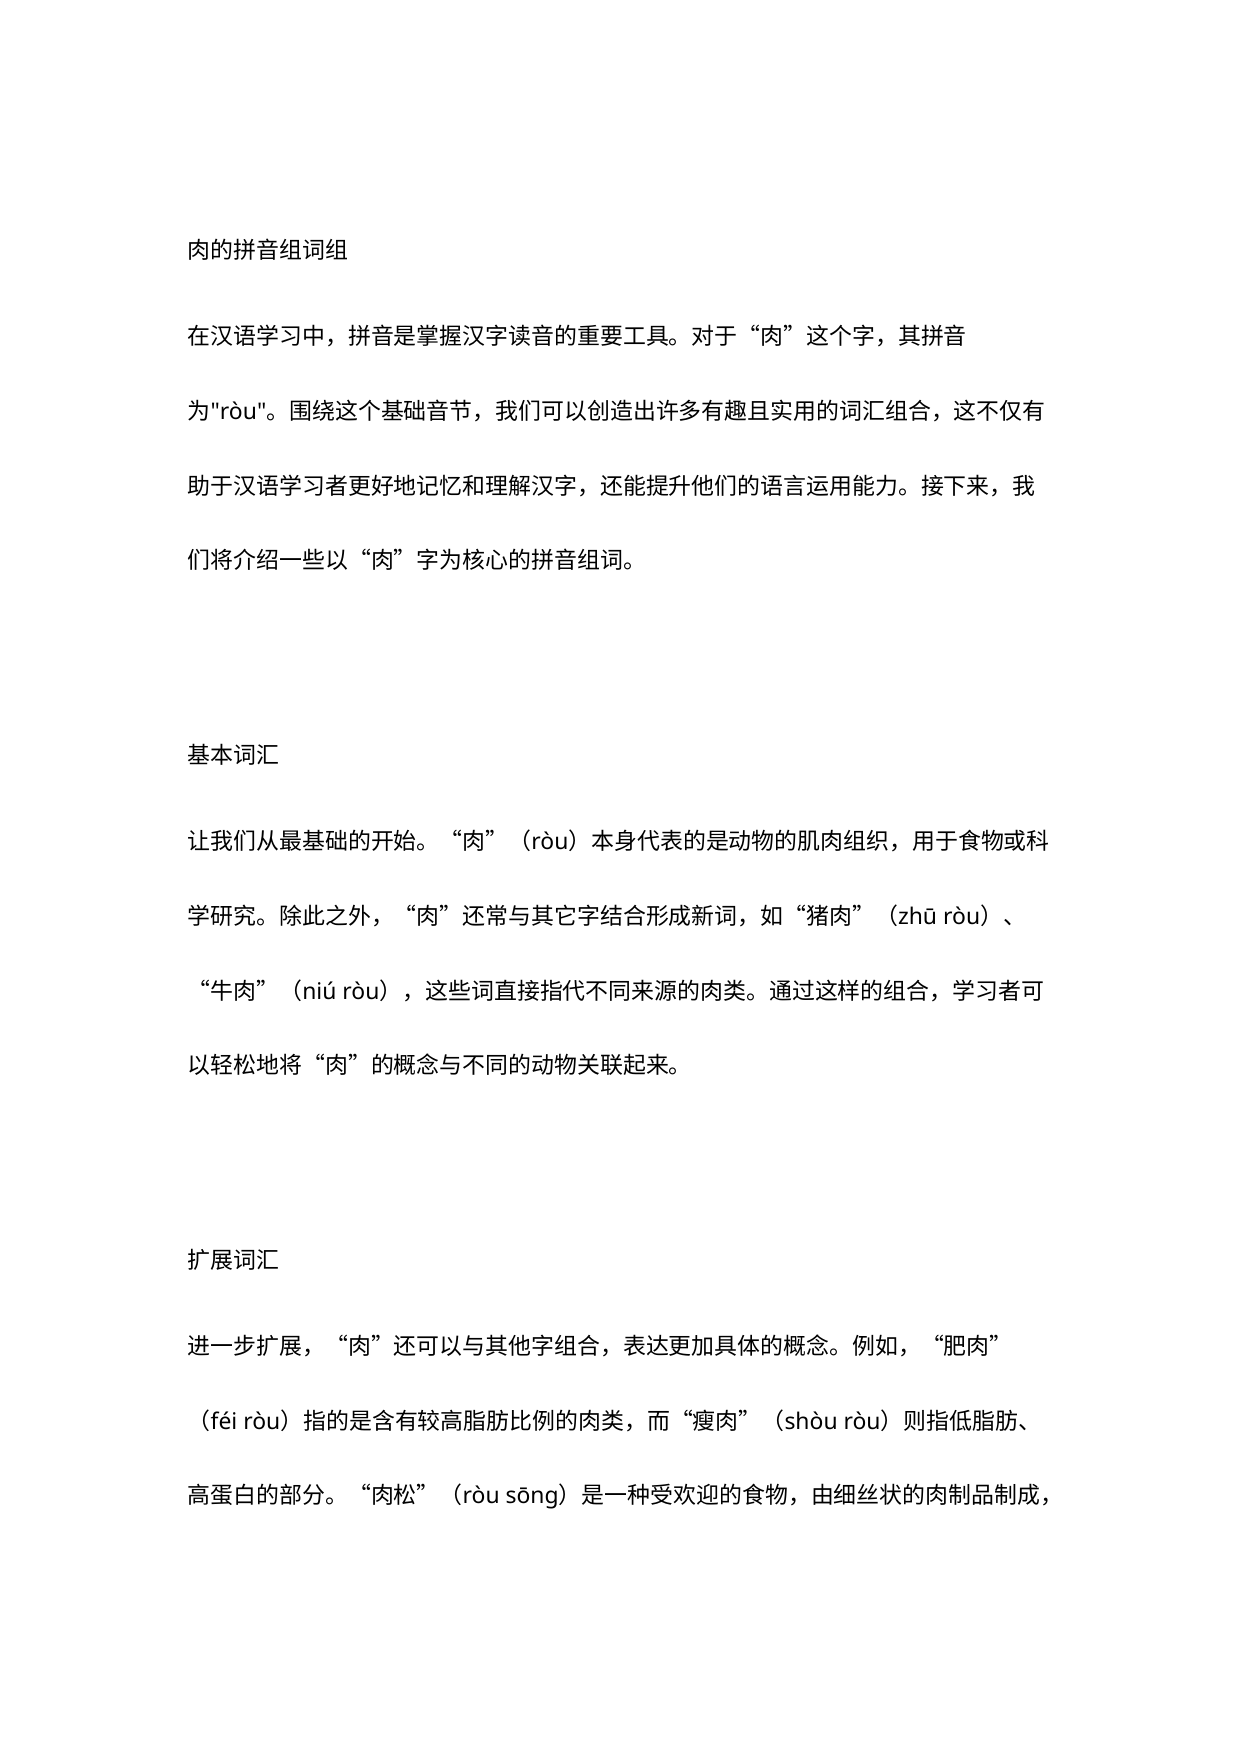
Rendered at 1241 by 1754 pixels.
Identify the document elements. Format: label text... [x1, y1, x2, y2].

text 扩展词汇 [187, 1226, 1053, 1291]
text 让我们从最基础的开始。“肉”（ròu）本身代表的是动物的肌肉组织，用于食物或科学研究。除此之外，“肉”还常与其它字结合形成新词，如“猪肉”（zhū ròu）、“牛肉”（niú ròu），这些词直接指代不同来源的肉类。通过这样的组合，学习者可以轻松地将“肉”的概念与不同的动物关联起来。 [187, 807, 1053, 1096]
text 肉的拼音组词组 [187, 216, 1053, 281]
text 基本词汇 [187, 721, 1053, 786]
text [187, 1312, 1053, 1527]
text 在汉语学习中，拼音是掌握汉字读音的重要工具。对于“肉”这个字，其拼音为"ròu"。围绕这个基础音节，我们可以创造出许多有趣且实用的词汇组合，这不仅有助于汉语学习者更好地记忆和理解汉字，还能提升他们的语言运用能力。接下来，我们将介绍一些以“肉”字为核心的拼音组词。 [187, 302, 1053, 591]
